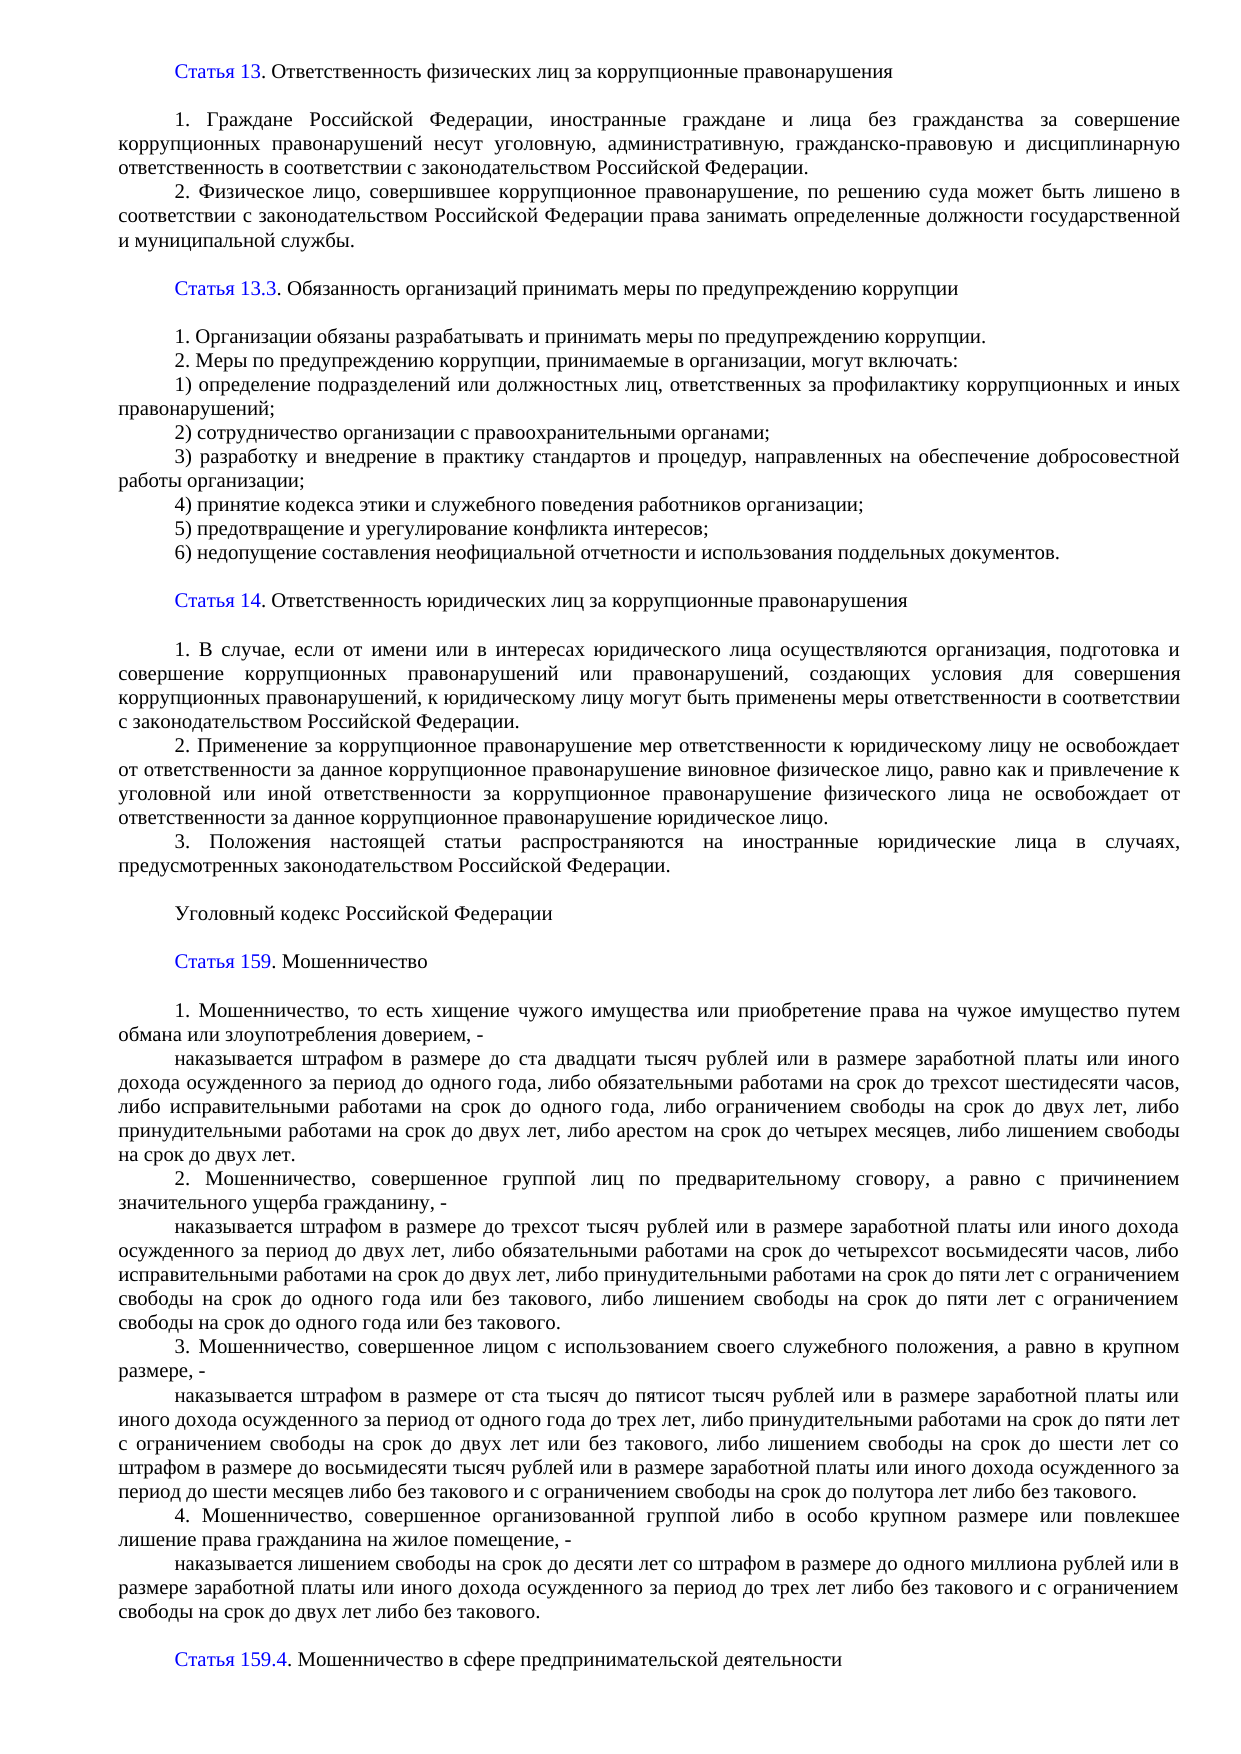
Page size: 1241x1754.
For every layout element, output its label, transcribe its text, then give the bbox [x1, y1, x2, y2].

text 4) принятие кодекса этики и служебного поведения работников организации; [118, 492, 1181, 516]
text Статья 159.4. Мошенничество в сфере предпринимательской деятельности [118, 1647, 1181, 1671]
text 2. Мошенничество, совершенное группой лиц по предварительному сговору, а равно с причинением значительного ущерба гражданину, - [118, 1166, 1181, 1214]
text 5) предотвращение и урегулирование конфликта интересов; [118, 516, 1181, 540]
text 2. Меры по предупреждению коррупции, принимаемые в организации, могут включать: [118, 348, 1181, 372]
text Статья 159. Мошенничество [118, 949, 1181, 973]
text 3. Положения настоящей статьи распространяются на иностранные юридические лица в случаях, предусмотренных законодательством Российской Федерации. [118, 829, 1181, 877]
text Статья 13.3. Обязанность организаций принимать меры по предупреждению коррупции [118, 276, 1181, 300]
text 2) сотрудничество организации с правоохранительными органами; [118, 420, 1181, 444]
text Уголовный кодекс Российской Федерации [118, 901, 1181, 925]
text 2. Физическое лицо, совершившее коррупционное правонарушение, по решению суда может быть лишено в соответствии с законодательством Российской Федерации права занимать определенные должности государственной и муниципальной службы. [118, 179, 1181, 252]
text Статья 14. Ответственность юридических лиц за коррупционные правонарушения [118, 588, 1181, 612]
text наказывается штрафом в размере до трехсот тысяч рублей или в размере заработной платы или иного дохода осужденного за период до двух лет, либо обязательными работами на срок до четырехсот восьмидесяти часов, либо исправительными работами на срок до двух лет, либо принудительными работами на срок до пяти лет с ограничением свободы на срок до одного года или без такового, либо лишением свободы на срок до пяти лет с ограничением свободы на срок до одного года или без такового. [118, 1214, 1181, 1334]
text наказывается штрафом в размере от ста тысяч до пятисот тысяч рублей или в размере заработной платы или иного дохода осужденного за период от одного года до трех лет, либо принудительными работами на срок до пяти лет с ограничением свободы на срок до двух лет или без такового, либо лишением свободы на срок до шести лет со штрафом в размере до восьмидесяти тысяч рублей или в размере заработной платы или иного дохода осужденного за период до шести месяцев либо без такового и с ограничением свободы на срок до полутора лет либо без такового. [118, 1382, 1181, 1503]
text 3. Мошенничество, совершенное лицом с использованием своего служебного положения, а равно в крупном размере, - [118, 1334, 1181, 1382]
text 1. Граждане Российской Федерации, иностранные граждане и лица без гражданства за совершение коррупционных правонарушений несут уголовную, административную, гражданско-правовую и дисциплинарную ответственность в соответствии с законодательством Российской Федерации. [118, 107, 1181, 179]
text Статья 13. Ответственность физических лиц за коррупционные правонарушения [118, 59, 1181, 83]
text 1. Организации обязаны разрабатывать и принимать меры по предупреждению коррупции. [118, 324, 1181, 348]
text 1) определение подразделений или должностных лиц, ответственных за профилактику коррупционных и иных правонарушений; [118, 372, 1181, 420]
text наказывается лишением свободы на срок до десяти лет со штрафом в размере до одного миллиона рублей или в размере заработной платы или иного дохода осужденного за период до трех лет либо без такового и с ограничением свободы на срок до двух лет либо без такового. [118, 1551, 1181, 1623]
text 1. В случае, если от имени или в интересах юридического лица осуществляются организация, подготовка и совершение коррупционных правонарушений или правонарушений, создающих условия для совершения коррупционных правонарушений, к юридическому лицу могут быть применены меры ответственности в соответствии с законодательством Российской Федерации. [118, 637, 1181, 733]
text наказывается штрафом в размере до ста двадцати тысяч рублей или в размере заработной платы или иного дохода осужденного за период до одного года, либо обязательными работами на срок до трехсот шестидесяти часов, либо исправительными работами на срок до одного года, либо ограничением свободы на срок до двух лет, либо принудительными работами на срок до двух лет, либо арестом на срок до четырех месяцев, либо лишением свободы на срок до двух лет. [118, 1046, 1181, 1166]
text 6) недопущение составления неофициальной отчетности и использования поддельных документов. [118, 540, 1181, 564]
text 4. Мошенничество, совершенное организованной группой либо в особо крупном размере или повлекшее лишение права гражданина на жилое помещение, - [118, 1503, 1181, 1551]
text 1. Мошенничество, то есть хищение чужого имущества или приобретение права на чужое имущество путем обмана или злоупотребления доверием, - [118, 997, 1181, 1046]
text 3) разработку и внедрение в практику стандартов и процедур, направленных на обеспечение добросовестной работы организации; [118, 444, 1181, 492]
text 2. Применение за коррупционное правонарушение мер ответственности к юридическому лицу не освобождает от ответственности за данное коррупционное правонарушение виновное физическое лицо, равно как и привлечение к уголовной или иной ответственности за коррупционное правонарушение физического лица не освобождает от ответственности за данное коррупционное правонарушение юридическое лицо. [118, 733, 1181, 829]
